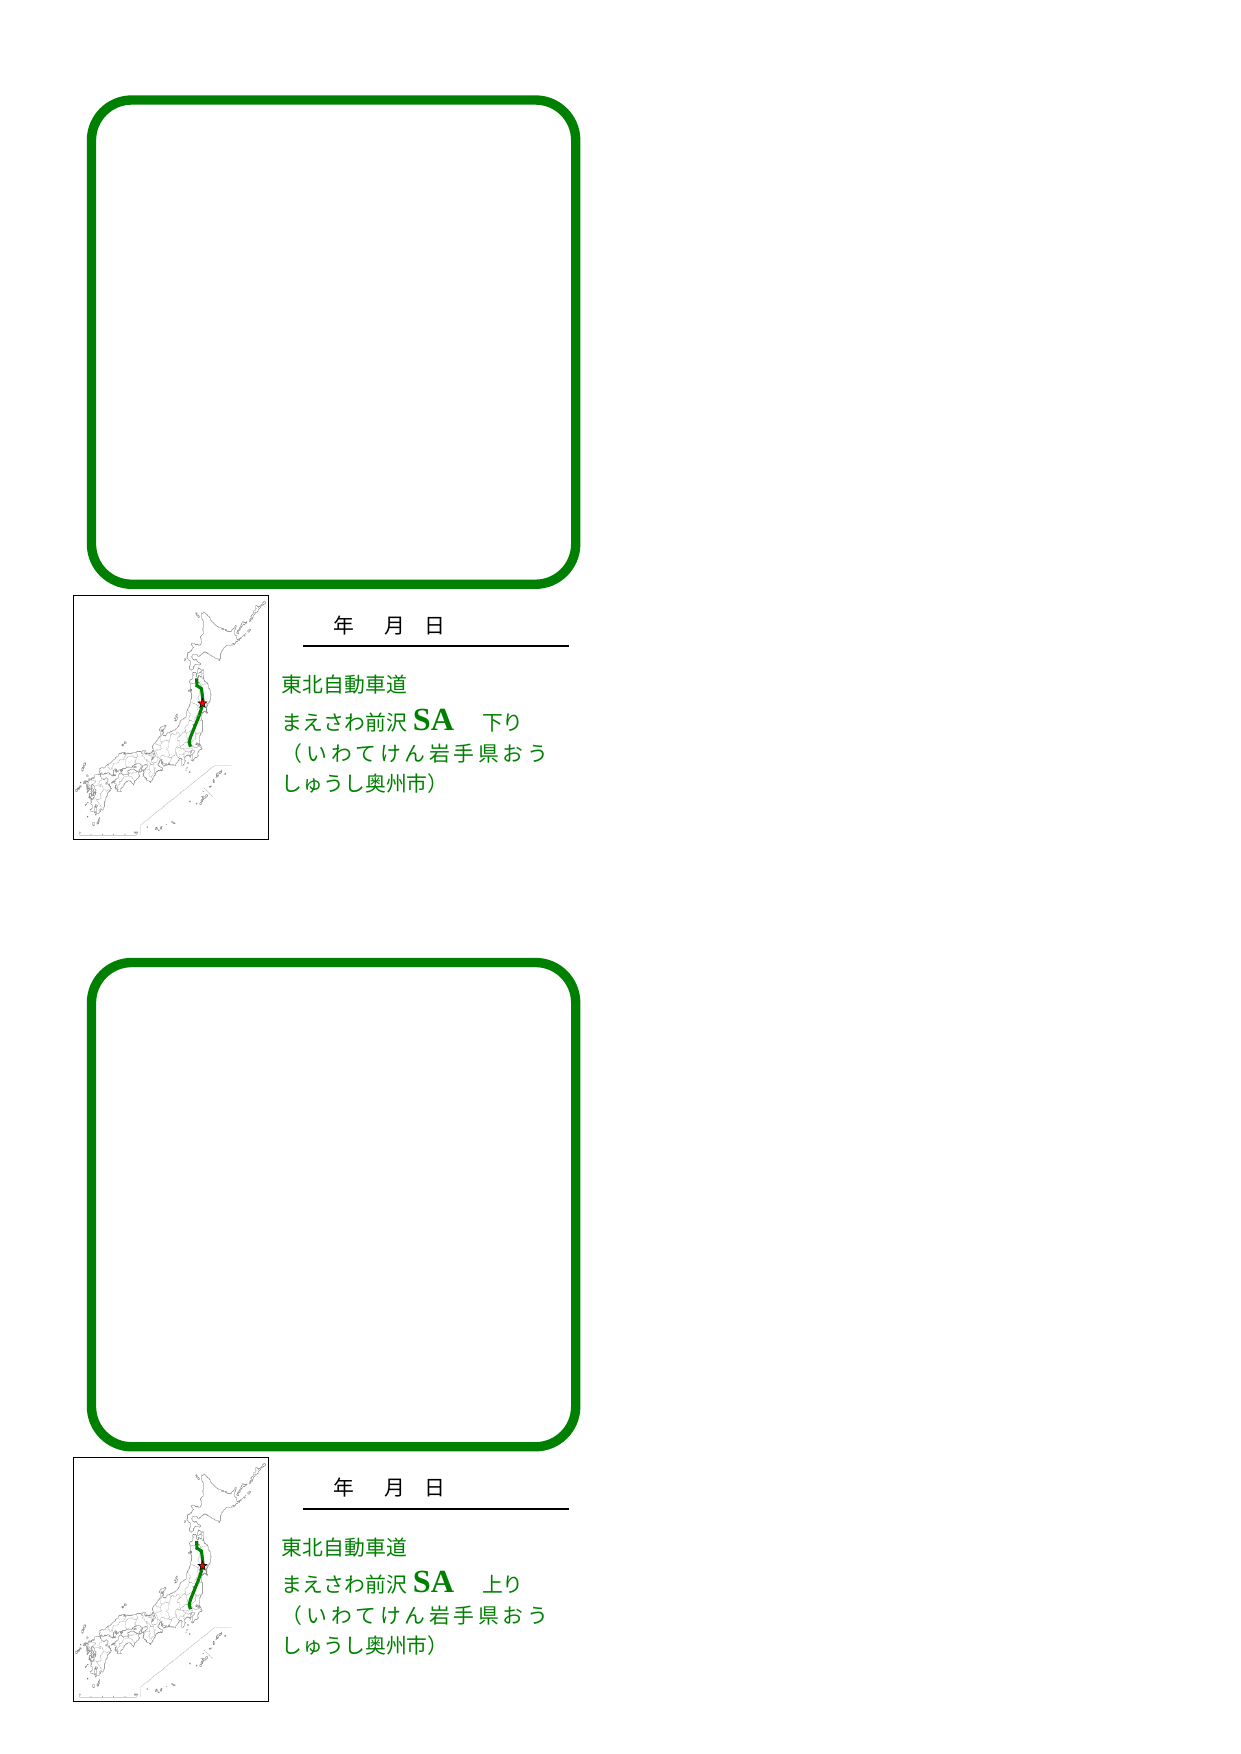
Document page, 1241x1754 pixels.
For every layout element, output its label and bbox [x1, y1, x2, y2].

picture [74, 1458, 268, 1701]
picture [74, 596, 268, 839]
